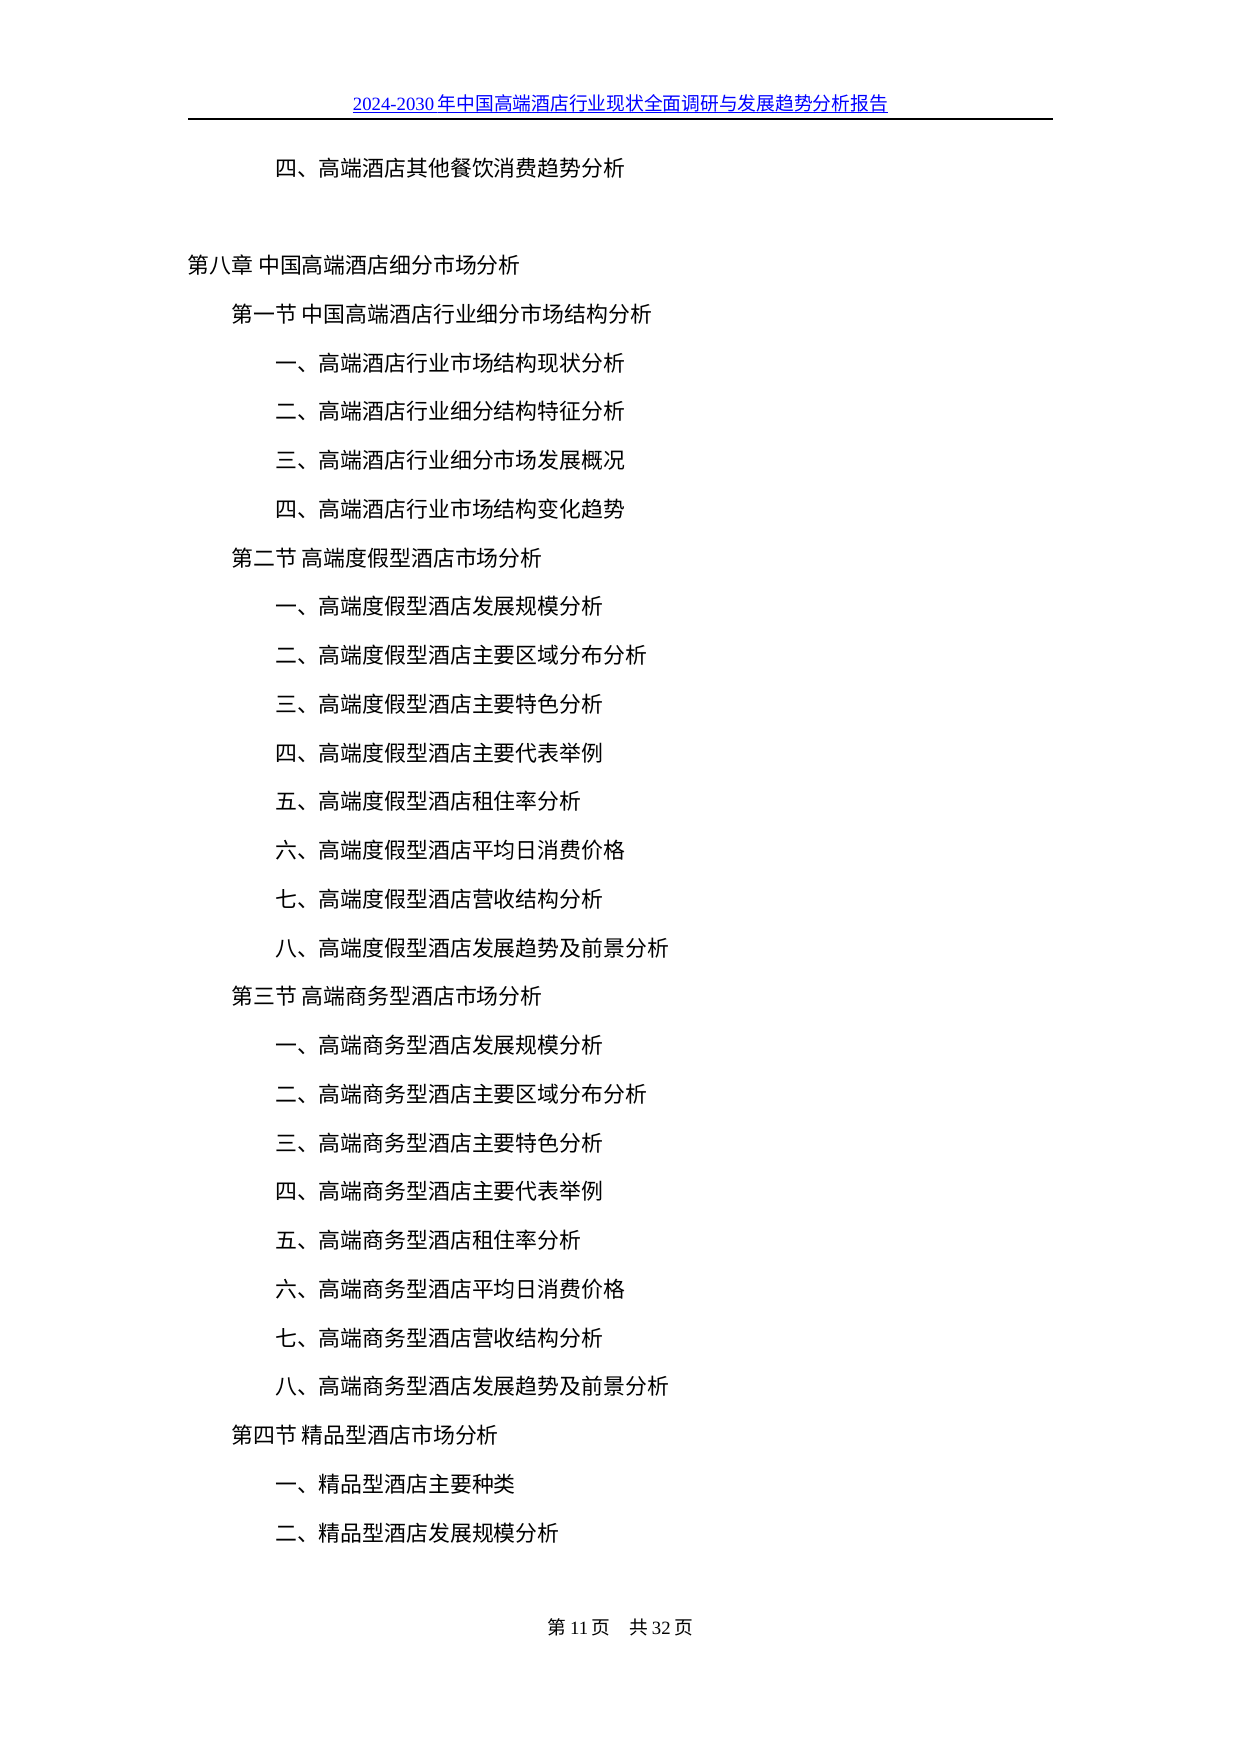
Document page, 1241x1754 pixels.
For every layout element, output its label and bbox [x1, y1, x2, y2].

text [187, 150, 1053, 1548]
